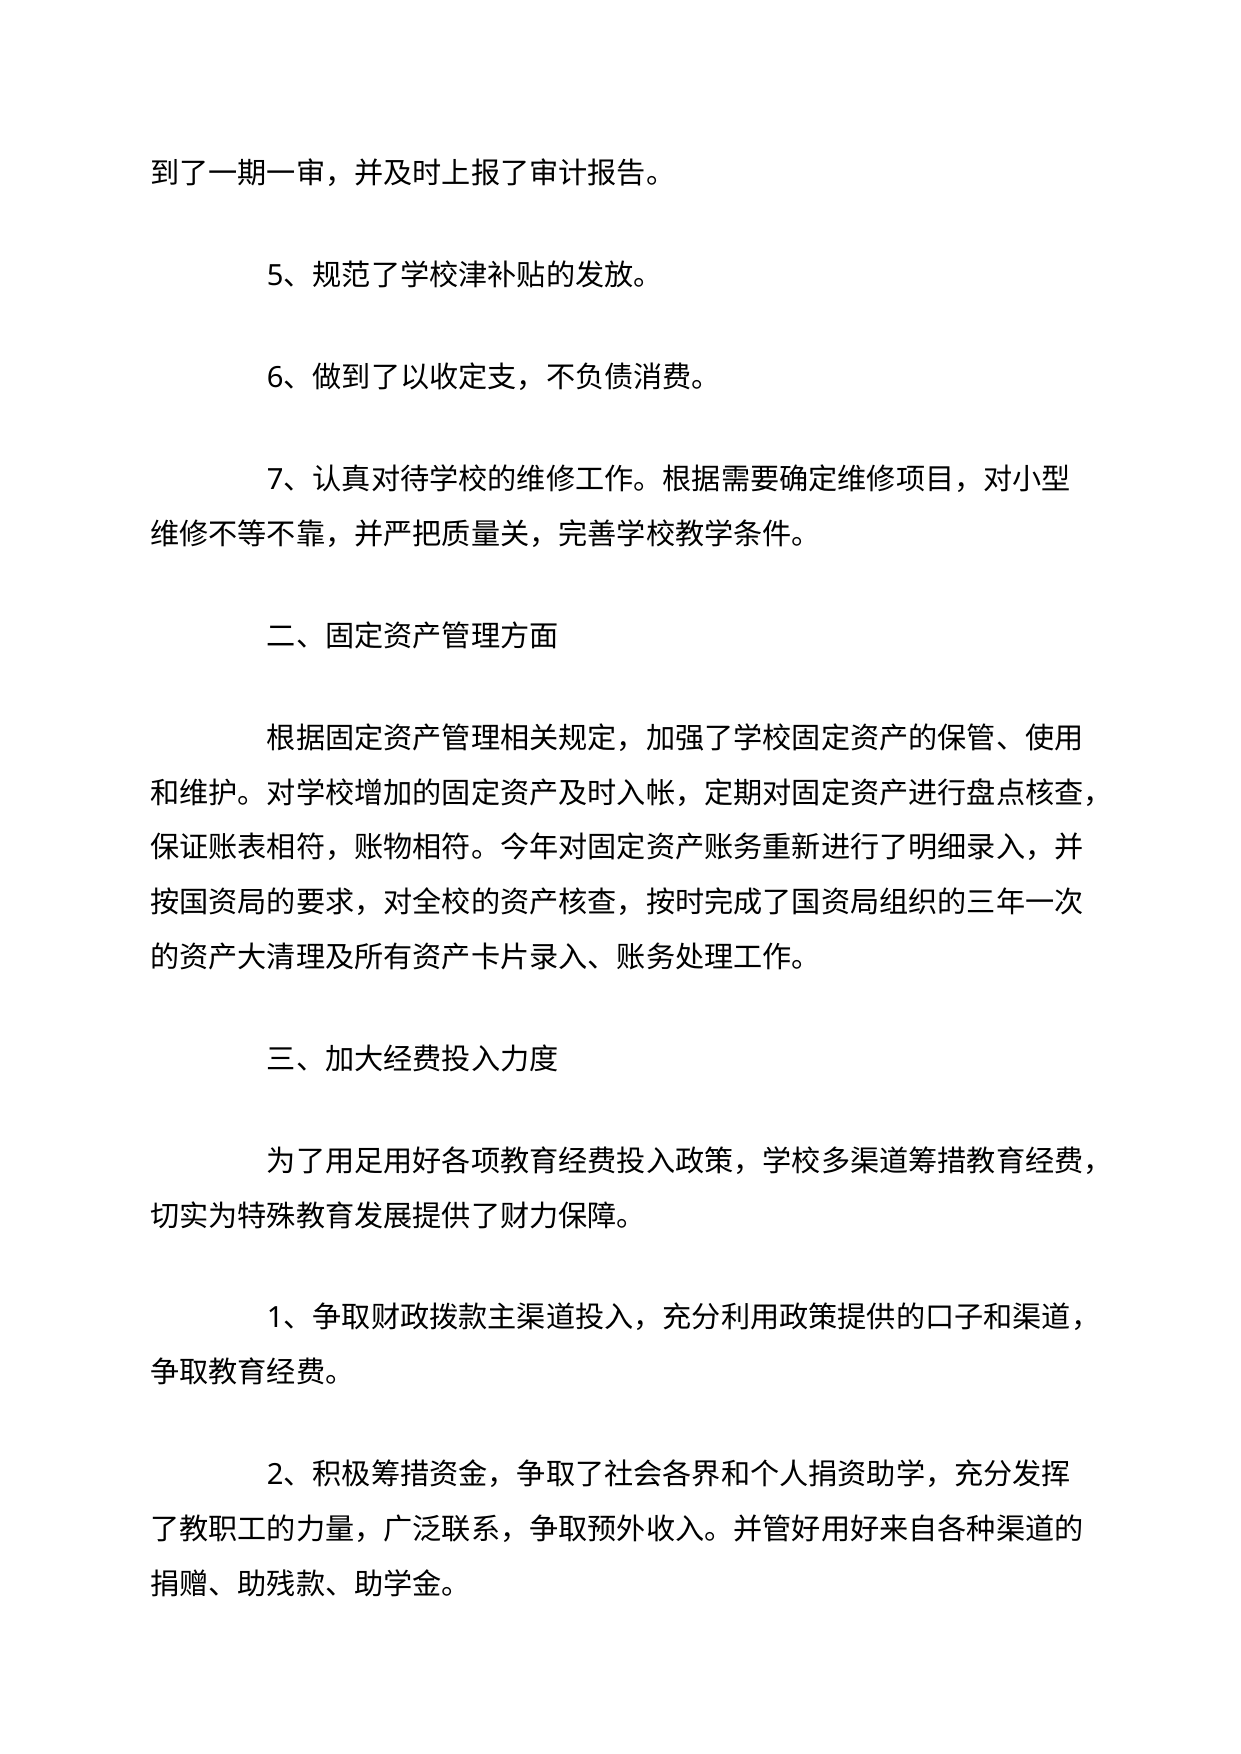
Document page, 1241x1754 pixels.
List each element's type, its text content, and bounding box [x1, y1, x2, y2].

text 5、规范了学校津补贴的发放。 [150, 252, 1090, 294]
text 根据固定资产管理相关规定，加强了学校固定资产的保管、使用和维护。对学校增加的固定资产及时入帐，定期对固定资产进行盘点核查，保证账表相符，账物相符。今年对固定资产账务重新进行了明细录入，并按国资局的要求，对全校的资产核查，按时完成了国资局组织的三年一次的资产大清理及所有资产卡片录入、账务处理工作。 [150, 714, 1090, 976]
text 6、做到了以收定支，不负债消费。 [150, 354, 1090, 396]
text 2、积极筹措资金，争取了社会各界和个人捐资助学，充分发挥了教职工的力量，广泛联系，争取预外收入。并管好用好来自各种渠道的捐赠、助残款、助学金。 [150, 1451, 1090, 1603]
text 三、加大经费投入力度 [150, 1036, 1090, 1078]
text 二、固定资产管理方面 [150, 612, 1090, 655]
text 为了用足用好各项教育经费投入政策，学校多渠道筹措教育经费，切实为特殊教育发展提供了财力保障。 [150, 1137, 1090, 1234]
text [150, 150, 1090, 192]
text 1、争取财政拨款主渠道投入，充分利用政策提供的口子和渠道，争取教育经费。 [150, 1294, 1090, 1391]
text 7、认真对待学校的维修工作。根据需要确定维修项目，对小型维修不等不靠，并严把质量关，完善学校教学条件。 [150, 456, 1090, 553]
